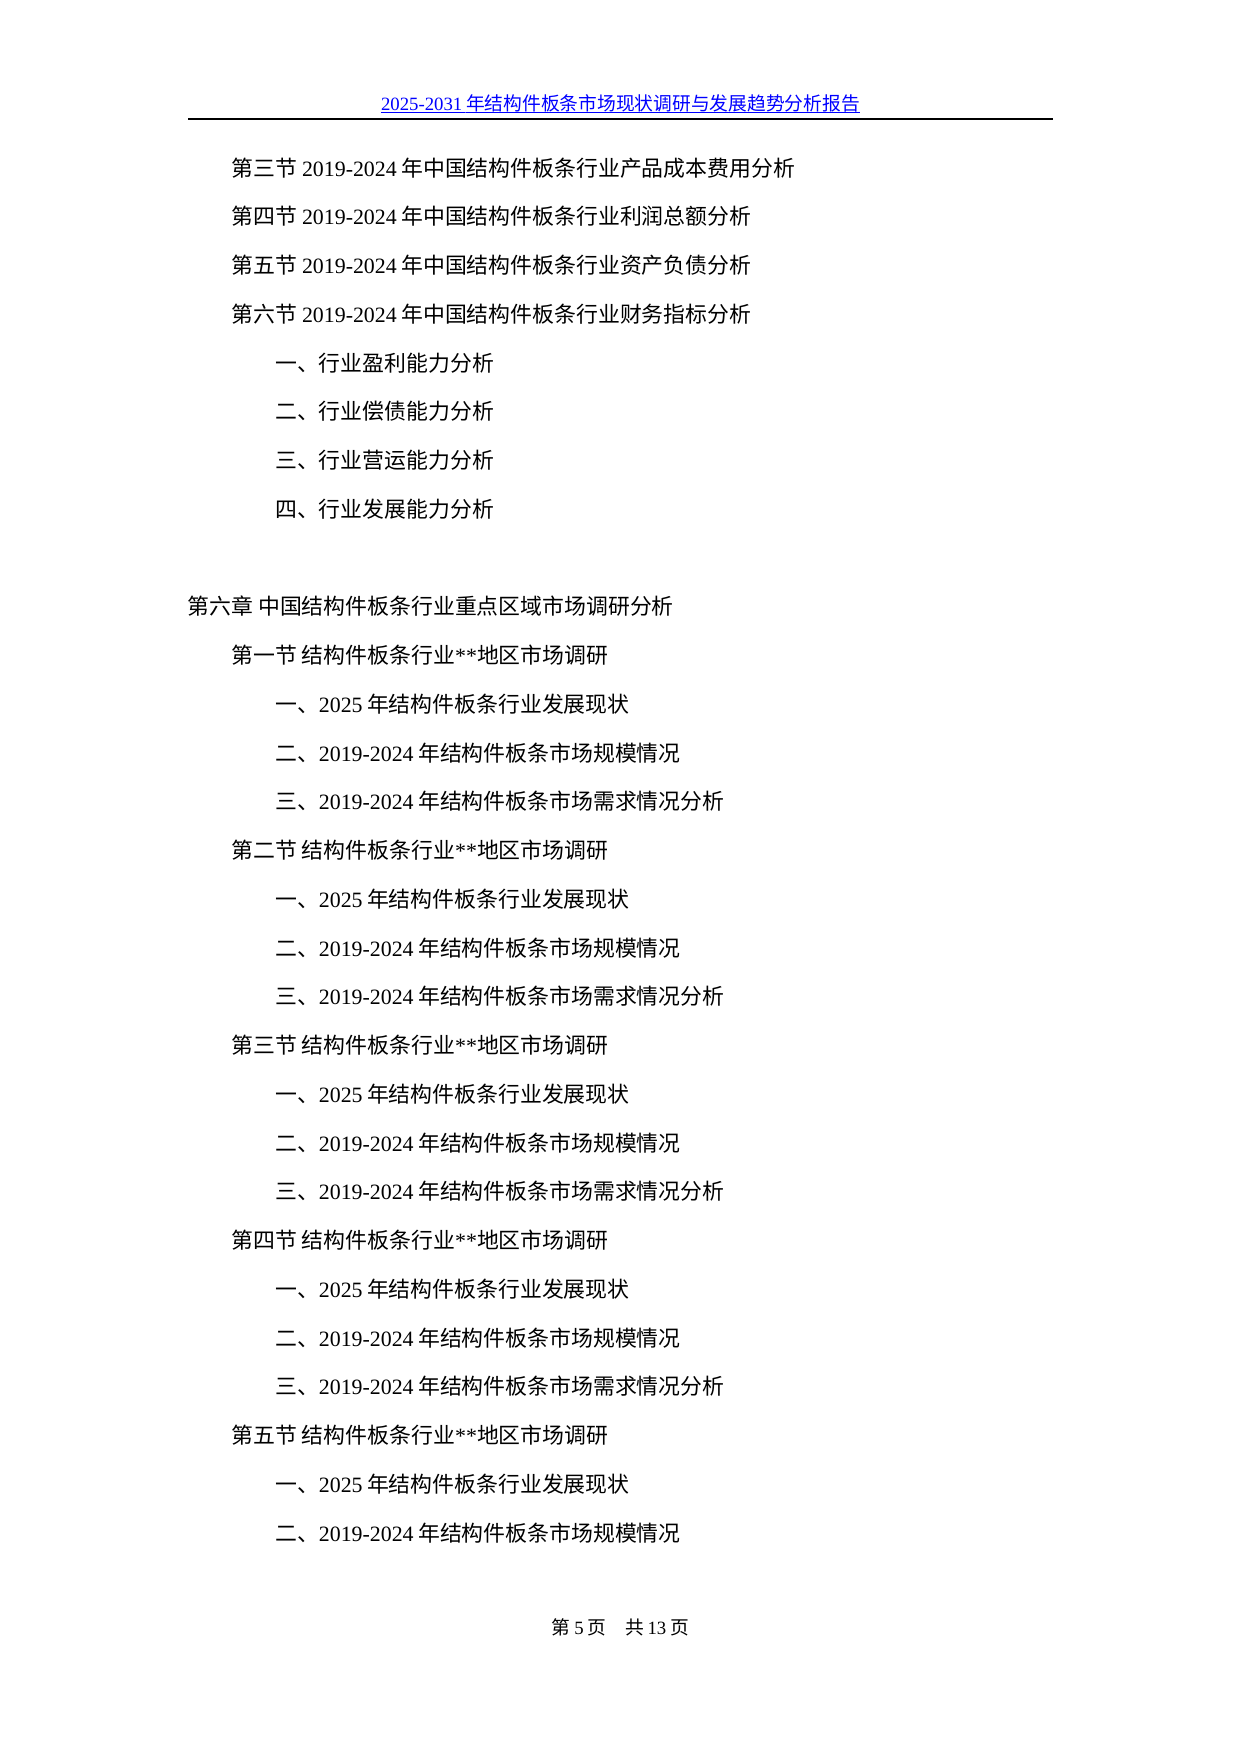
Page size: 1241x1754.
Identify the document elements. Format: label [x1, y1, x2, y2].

text [187, 150, 1053, 1548]
